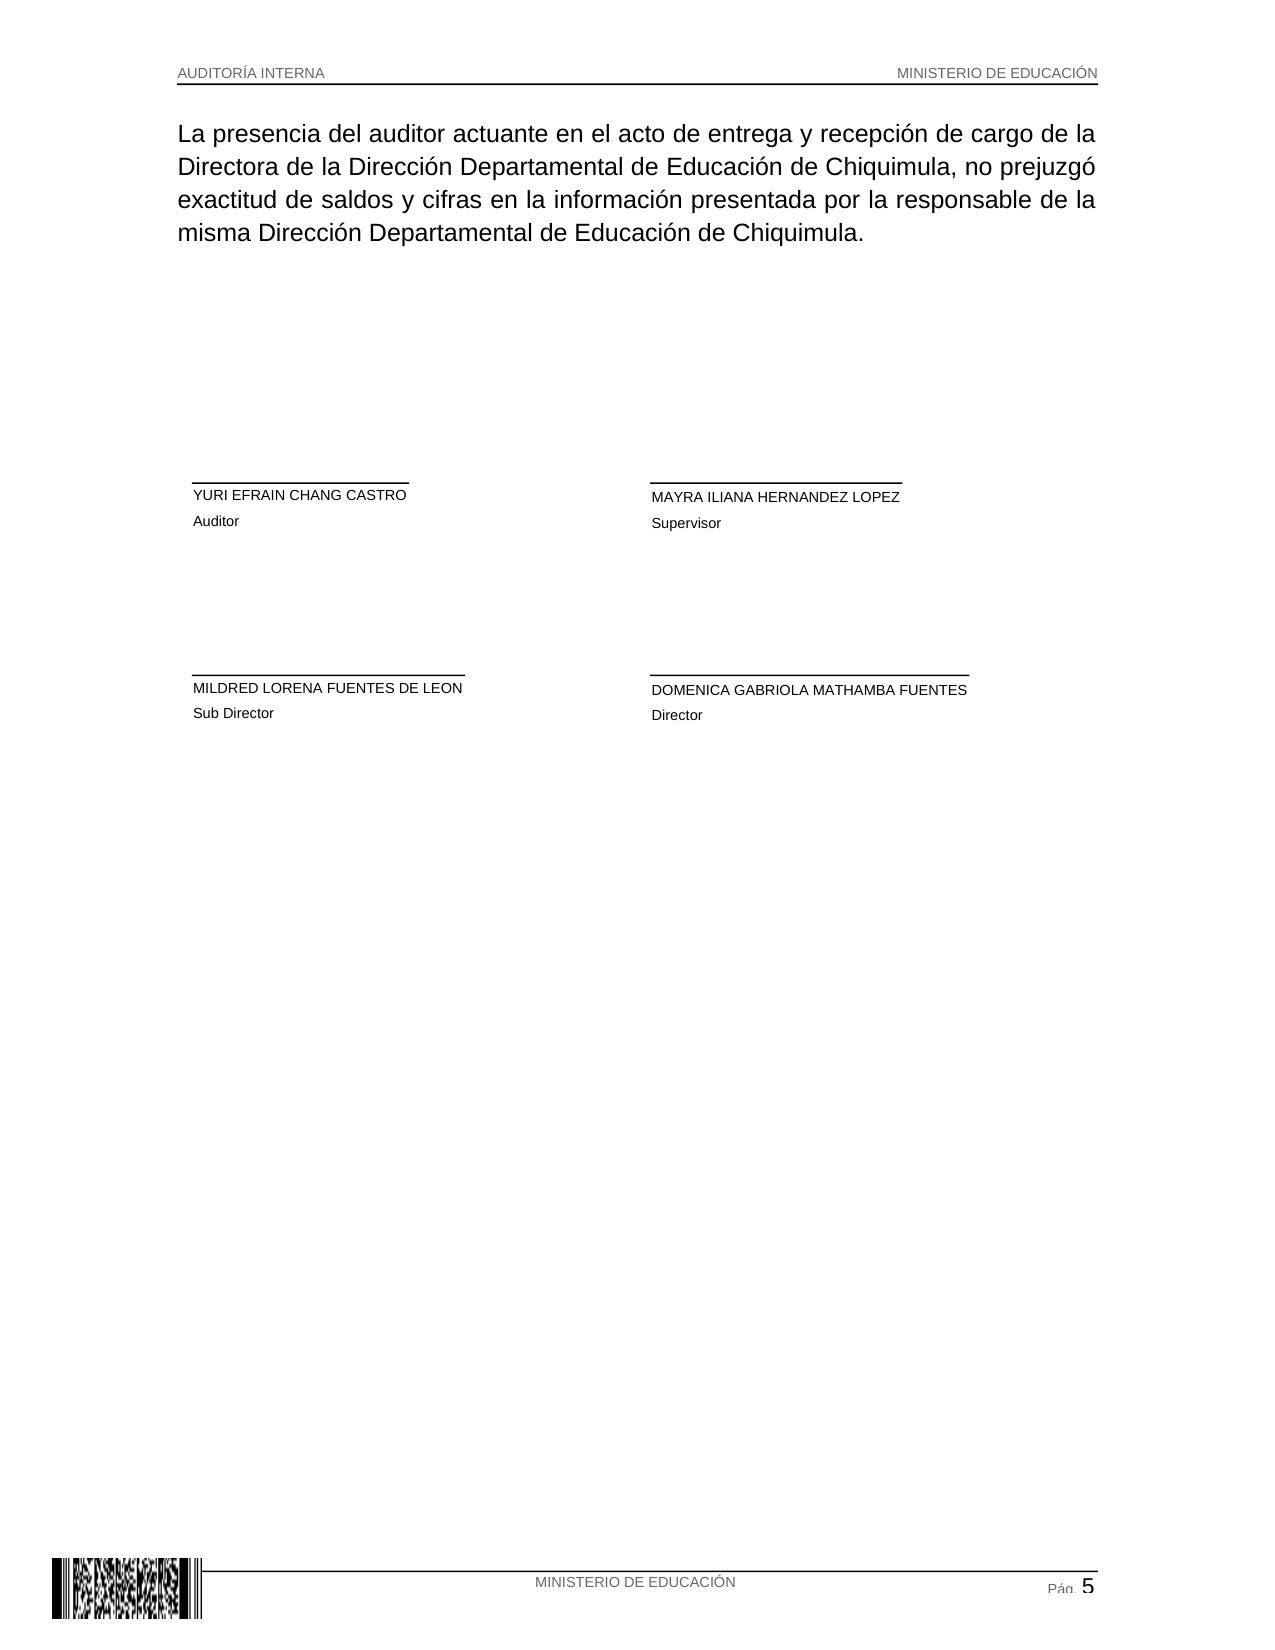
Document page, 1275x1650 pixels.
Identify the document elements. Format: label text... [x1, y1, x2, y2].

text Sub Director [193, 705, 467, 722]
text YURI EFRAIN CHANG CASTRO [193, 487, 411, 504]
text DOMENICA GABRIOLA MATHAMBA FUENTES [651, 681, 1108, 698]
text MILDRED LORENA FUENTES DE LEON [193, 679, 467, 696]
text Director [651, 707, 1108, 724]
text Supervisor [651, 514, 1108, 531]
text La presencia del auditor actuante en el acto de entrega y recepción de cargo de la Directora de la Dirección Departamental de Educación de Chiquimula, no prejuzgó exactitud de saldos y cifras en la información presentada por la responsable de la misma Dirección Departamental de Educación de Chiquimula. [177, 119, 1098, 247]
picture [52, 1558, 202, 1619]
text Auditor [193, 513, 411, 529]
text MAYRA ILIANA HERNANDEZ LOPEZ [651, 489, 1108, 506]
